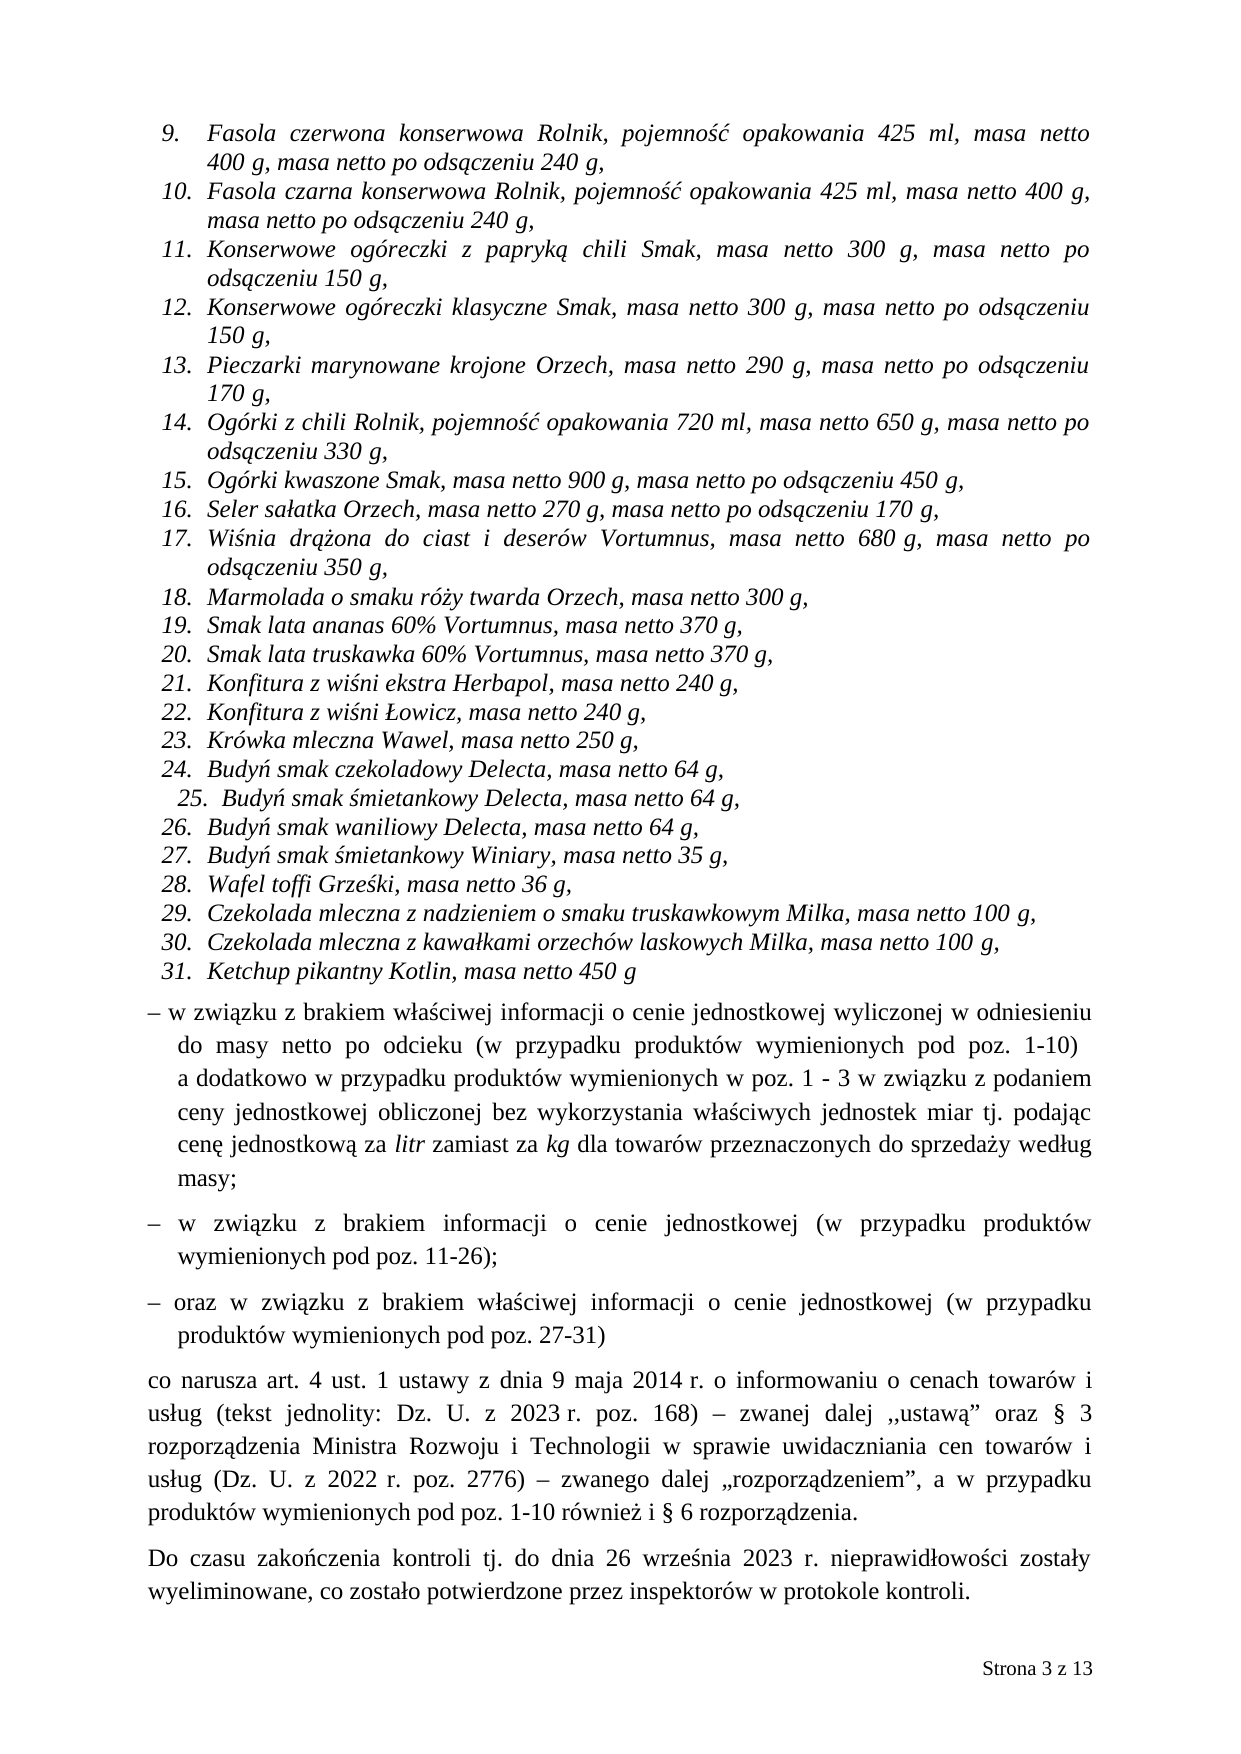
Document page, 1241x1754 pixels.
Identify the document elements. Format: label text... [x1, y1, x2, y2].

text – oraz w związku z brakiem właściwej informacji o cenie jednostkowej (w przypadku produktów wymienionych pod poz. 27-31) [148, 1287, 1092, 1348]
list Konserwowe ogóreczki klasyczne Smak, masa netto 300 g, masa netto po odsączeniu 150 g, [161, 292, 1092, 350]
list Ketchup pikantny Kotlin, masa netto 450 g [161, 956, 1092, 985]
list Fasola czarna konserwowa Rolnik, pojemność opakowania 425 ml, masa netto 400 g, masa netto po odsączeniu 240 g, [161, 176, 1092, 234]
list Smak lata ananas 60% Vortumnus, masa netto 370 g, [161, 610, 1092, 639]
list Budyń smak śmietankowy Delecta, masa netto 64 g, [177, 783, 1092, 812]
list Konserwowe ogóreczki z papryką chili Smak, masa netto 300 g, masa netto po odsączeniu 150 g, [161, 234, 1092, 292]
list Budyń smak śmietankowy Winiary, masa netto 35 g, [161, 840, 1092, 869]
list Krówka mleczna Wawel, masa netto 250 g, [161, 725, 1092, 754]
text co narusza art. 4 ust. 1 ustawy z dnia 9 maja 2014 r. o informowaniu o cenach towarów i usług (tekst jednolity: Dz. U. z 2023 r. poz. 168) – zwanej dalej ,,ustawą” oraz § 3 rozporządzenia Ministra Rozwoju i Technologii w sprawie uwidaczniania cen towarów i usług (Dz. U. z 2022 r. poz. 2776) – zwanego dalej „rozporządzeniem”, a w przypadku produktów wymienionych pod poz. 1-10 również i § 6 rozporządzenia. [148, 1365, 1092, 1526]
list Seler sałatka Orzech, masa netto 270 g, masa netto po odsączeniu 170 g, [161, 494, 1092, 523]
list Konfitura z wiśni ekstra Herbapol, masa netto 240 g, [161, 668, 1092, 697]
list Ogórki kwaszone Smak, masa netto 900 g, masa netto po odsączeniu 450 g, [161, 465, 1092, 494]
list Czekolada mleczna z kawałkami orzechów laskowych Milka, masa netto 100 g, [161, 927, 1092, 956]
list Wiśnia drążona do ciast i deserów Vortumnus, masa netto 680 g, masa netto po odsączeniu 350 g, [161, 523, 1092, 582]
list Budyń smak czekoladowy Delecta, masa netto 64 g, [161, 754, 1092, 783]
list Czekolada mleczna z nadzieniem o smaku truskawkowym Milka, masa netto 100 g, [161, 898, 1092, 927]
list Smak lata truskawka 60% Vortumnus, masa netto 370 g, [161, 639, 1092, 668]
list Fasola czerwona konserwowa Rolnik, pojemność opakowania 425 ml, masa netto 400 g, masa netto po odsączeniu 240 g, [161, 118, 1092, 176]
list Budyń smak waniliowy Delecta, masa netto 64 g, [161, 812, 1092, 840]
list Wafel toffi Grześki, masa netto 36 g, [161, 869, 1092, 898]
list Marmolada o smaku róży twarda Orzech, masa netto 300 g, [161, 582, 1092, 610]
list Ogórki z chili Rolnik, pojemność opakowania 720 ml, masa netto 650 g, masa netto po odsączeniu 330 g, [161, 407, 1092, 465]
list Konfitura z wiśni Łowicz, masa netto 240 g, [161, 697, 1092, 725]
text – w związku z brakiem informacji o cenie jednostkowej (w przypadku produktów wymienionych pod poz. 11-26); [148, 1208, 1092, 1270]
text – w związku z brakiem właściwej informacji o cenie jednostkowej wyliczonej w odniesieniu do masy netto po odcieku (w przypadku produktów wymienionych pod poz. 1-10) a dodatkowo w przypadku produktów wymienionych w poz. 1 - 3 w związku z podaniem ceny jednostkowej obliczonej bez wykorzystania właściwych jednostek miar tj. podając cenę jednostkową za litr zamiast za kg dla towarów przeznaczonych do sprzedaży według masy; [148, 997, 1092, 1191]
text Do czasu zakończenia kontroli tj. do dnia 26 września 2023 r. nieprawidłowości zostały wyeliminowane, co zostało potwierdzone przez inspektorów w protokole kontroli. [148, 1543, 1092, 1604]
list Pieczarki marynowane krojone Orzech, masa netto 290 g, masa netto po odsączeniu 170 g, [161, 350, 1092, 407]
